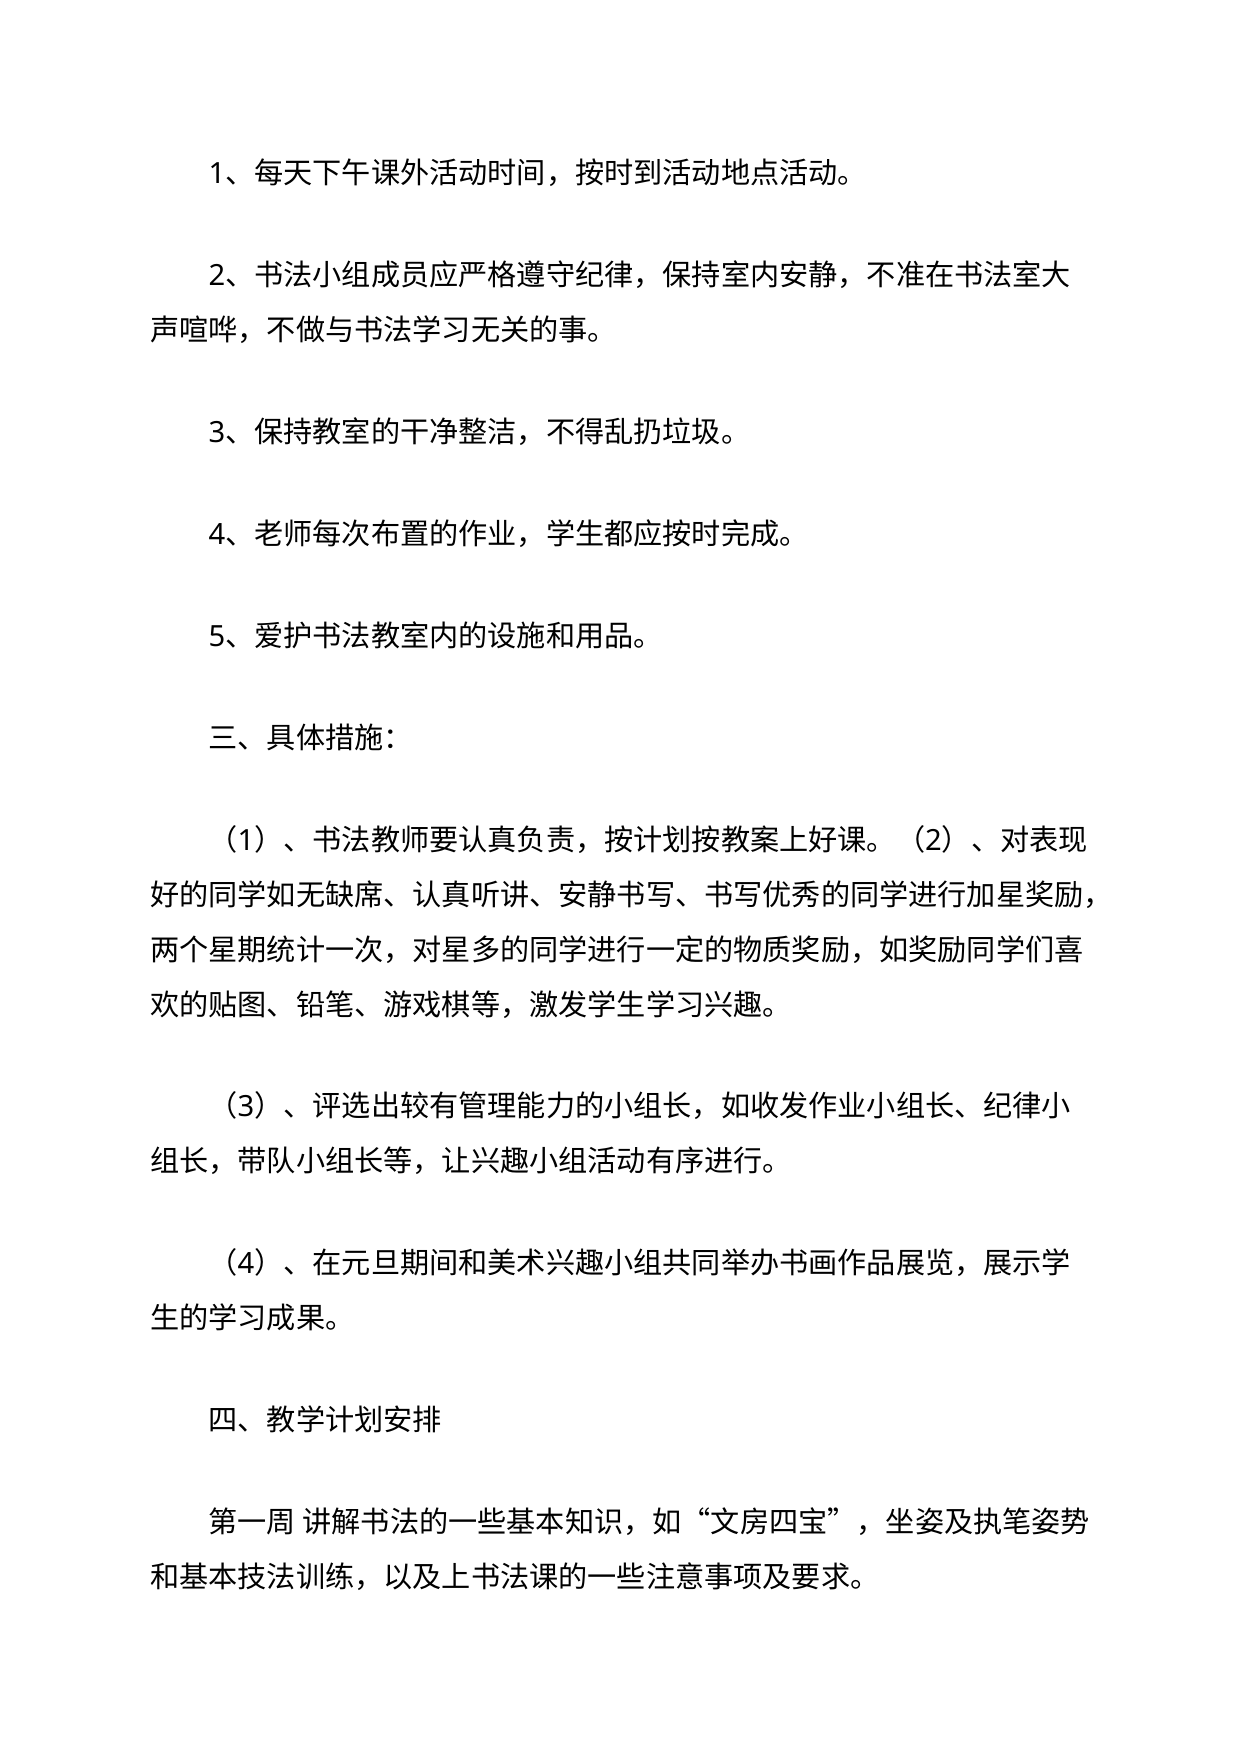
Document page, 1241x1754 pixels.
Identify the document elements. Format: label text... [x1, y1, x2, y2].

text 1、每天下午课外活动时间，按时到活动地点活动。 [150, 150, 1090, 192]
text 2、书法小组成员应严格遵守纪律，保持室内安静，不准在书法室大声喧哗，不做与书法学习无关的事。 [150, 252, 1090, 349]
text （4）、在元旦期间和美术兴趣小组共同举办书画作品展览，展示学生的学习成果。 [150, 1240, 1090, 1337]
text 3、保持教室的干净整洁，不得乱扔垃圾。 [150, 409, 1090, 451]
text 5、爱护书法教室内的设施和用品。 [150, 613, 1090, 655]
text （3）、评选出较有管理能力的小组长，如收发作业小组长、纪律小组长，带队小组长等，让兴趣小组活动有序进行。 [150, 1083, 1090, 1180]
text 四、教学计划安排 [150, 1397, 1090, 1439]
text 4、老师每次布置的作业，学生都应按时完成。 [150, 511, 1090, 553]
text 三、具体措施： [150, 715, 1090, 757]
text （1）、书法教师要认真负责，按计划按教案上好课。（2）、对表现好的同学如无缺席、认真听讲、安静书写、书写优秀的同学进行加星奖励，两个星期统计一次，对星多的同学进行一定的物质奖励，如奖励同学们喜欢的贴图、铅笔、游戏棋等，激发学生学习兴趣。 [150, 816, 1090, 1023]
text 第一周 讲解书法的一些基本知识，如“文房四宝”，坐姿及执笔姿势和基本技法训练，以及上书法课的一些注意事项及要求。 [150, 1498, 1090, 1596]
